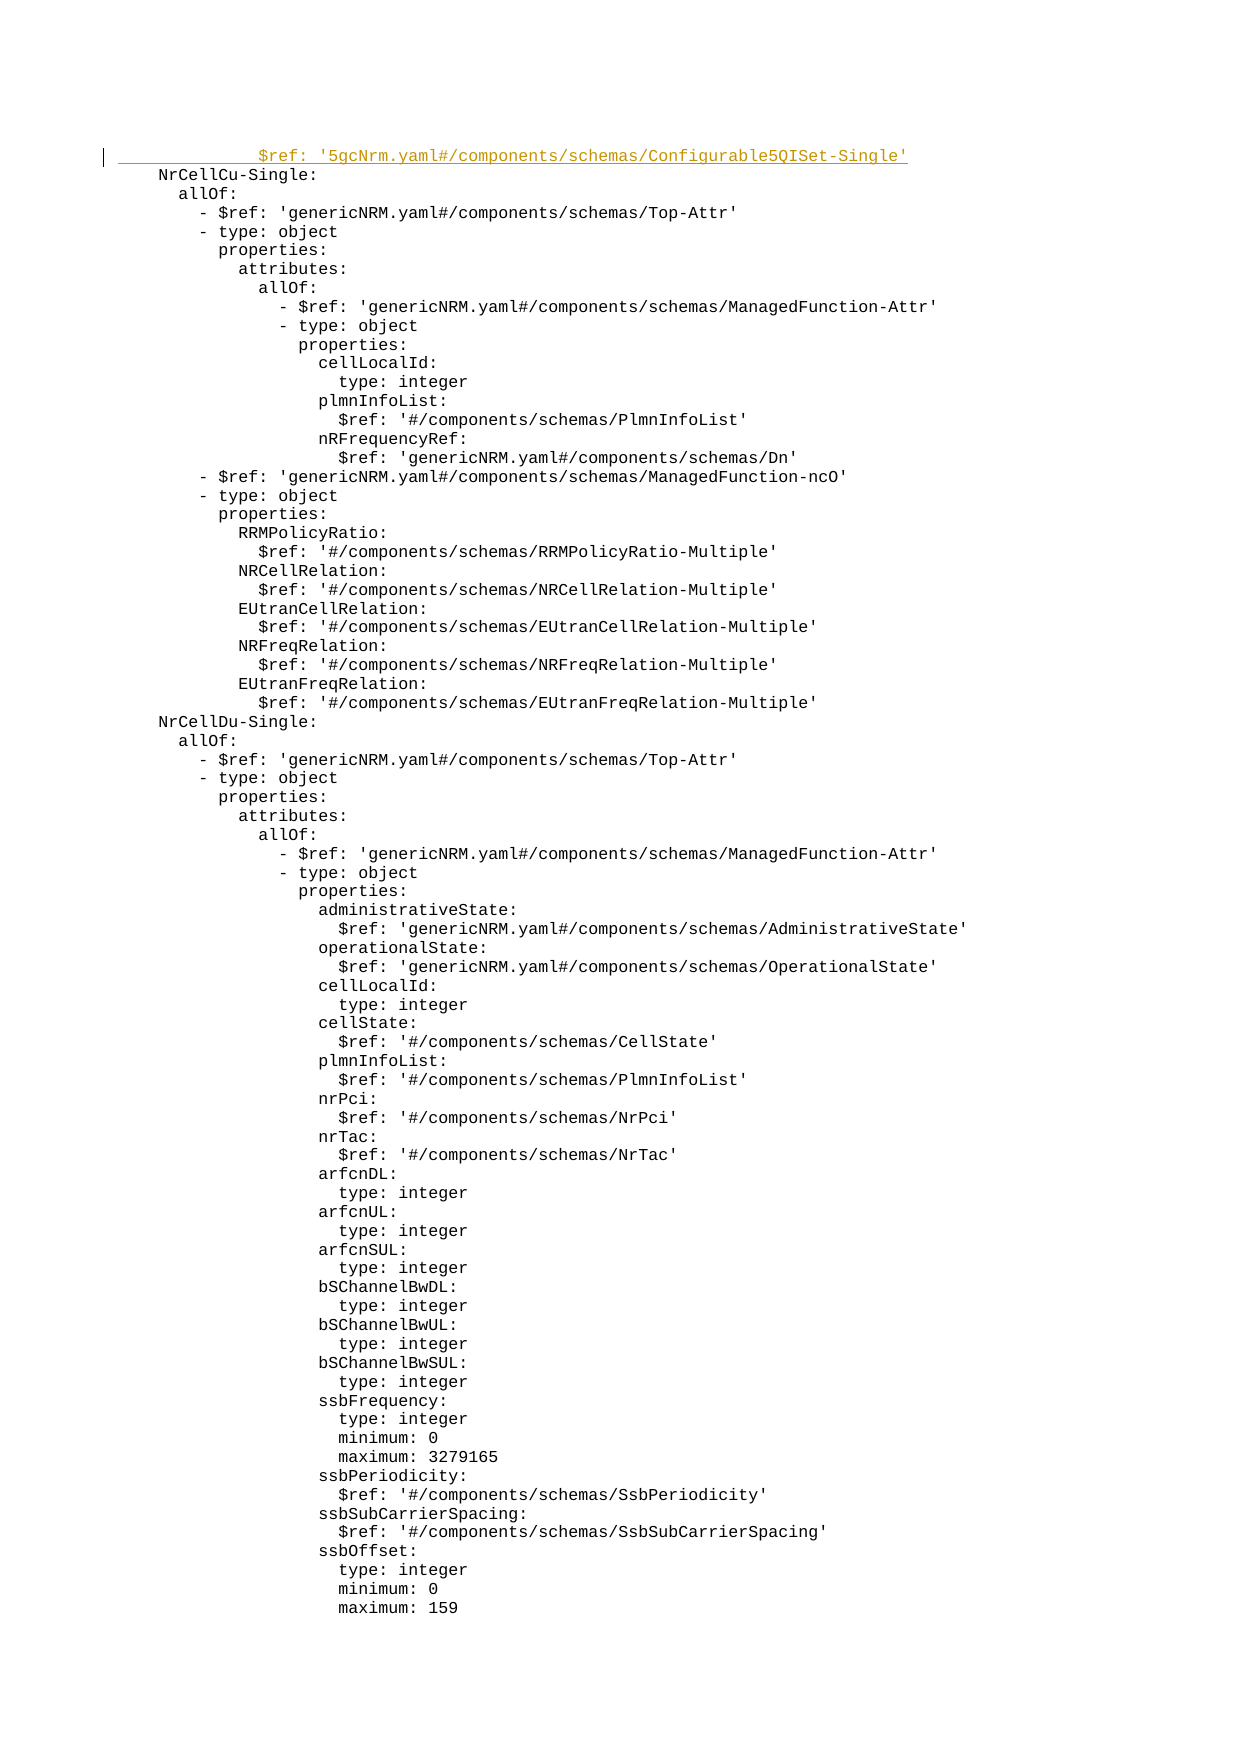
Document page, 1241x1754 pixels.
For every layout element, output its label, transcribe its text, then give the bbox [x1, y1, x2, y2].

text bSChannelBwSUL: [118, 1354, 1122, 1373]
text EUtranFreqRelation: [118, 676, 1122, 694]
text cellState: [118, 1015, 1122, 1034]
text EUtranCellRelation: [118, 600, 1122, 619]
text administrativeState: [118, 902, 1122, 921]
text - type: object [118, 223, 1122, 242]
text $ref: '#/components/schemas/EUtranCellRelation-Multiple' [118, 619, 1122, 638]
text NRCellRelation: [118, 562, 1122, 581]
text $ref: 'genericNRM.yaml#/components/schemas/AdministrativeState' [118, 921, 1122, 939]
text arfcnDL: [118, 1166, 1122, 1185]
text bSChannelBwUL: [118, 1317, 1122, 1336]
text allOf: [118, 185, 1122, 204]
text ssbSubCarrierSpacing: [118, 1505, 1122, 1524]
text $ref: '#/components/schemas/SsbSubCarrierSpacing' [118, 1524, 1122, 1543]
text NrCellCu-Single: [118, 167, 1122, 185]
text nrTac: [118, 1128, 1122, 1147]
text - type: object [118, 864, 1122, 883]
text type: integer [118, 1298, 1122, 1317]
text $ref: '#/components/schemas/NrPci' [118, 1109, 1122, 1128]
text $ref: '#/components/schemas/NRFreqRelation-Multiple' [118, 657, 1122, 676]
text arfcnUL: [118, 1203, 1122, 1222]
text $ref: '#/components/schemas/SsbPeriodicity' [118, 1486, 1122, 1505]
text operationalState: [118, 939, 1122, 958]
text NRFreqRelation: [118, 638, 1122, 657]
text minimum: 0 [118, 1581, 1122, 1599]
text properties: [118, 336, 1122, 355]
text - $ref: 'genericNRM.yaml#/components/schemas/ManagedFunction-ncO' [118, 468, 1122, 487]
text - $ref: 'genericNRM.yaml#/components/schemas/Top-Attr' [118, 751, 1122, 770]
text - $ref: 'genericNRM.yaml#/components/schemas/ManagedFunction-Attr' [118, 298, 1122, 317]
text - $ref: 'genericNRM.yaml#/components/schemas/ManagedFunction-Attr' [118, 845, 1122, 864]
text $ref: '#/components/schemas/RRMPolicyRatio-Multiple' [118, 544, 1122, 562]
text - type: object [118, 770, 1122, 789]
text $ref: '#/components/schemas/CellState' [118, 1034, 1122, 1053]
text plmnInfoList: [118, 1053, 1122, 1072]
text NrCellDu-Single: [118, 713, 1122, 732]
text $ref: '#/components/schemas/PlmnInfoList' [118, 412, 1122, 431]
text properties: [118, 883, 1122, 902]
text type: integer [118, 1185, 1122, 1203]
text properties: [118, 506, 1122, 525]
text - type: object [118, 317, 1122, 336]
text bSChannelBwDL: [118, 1279, 1122, 1298]
text $ref: '#/components/schemas/NRCellRelation-Multiple' [118, 581, 1122, 600]
text type: integer [118, 1336, 1122, 1354]
text type: integer [118, 996, 1122, 1015]
text type: integer [118, 1562, 1122, 1581]
text ssbOffset: [118, 1543, 1122, 1562]
text type: integer [118, 1373, 1122, 1392]
text type: integer [118, 1222, 1122, 1241]
text maximum: 159 [118, 1599, 1122, 1618]
text - $ref: 'genericNRM.yaml#/components/schemas/Top-Attr' [118, 204, 1122, 223]
text attributes: [118, 261, 1122, 280]
text type: integer [118, 1260, 1122, 1279]
text ssbPeriodicity: [118, 1467, 1122, 1486]
text cellLocalId: [118, 355, 1122, 374]
text type: integer [118, 1411, 1122, 1430]
text allOf: [118, 826, 1122, 845]
text allOf: [118, 732, 1122, 751]
text $ref: '#/components/schemas/EUtranFreqRelation-Multiple' [118, 694, 1122, 713]
text RRMPolicyRatio: [118, 525, 1122, 544]
text nrPci: [118, 1090, 1122, 1109]
text ssbFrequency: [118, 1392, 1122, 1411]
text attributes: [118, 808, 1122, 826]
text properties: [118, 242, 1122, 261]
text - type: object [118, 487, 1122, 506]
text arfcnSUL: [118, 1241, 1122, 1260]
text minimum: 0 [118, 1430, 1122, 1449]
text $ref: 'genericNRM.yaml#/components/schemas/Dn' [118, 449, 1122, 468]
text $ref: '#/components/schemas/PlmnInfoList' [118, 1072, 1122, 1090]
text $ref: '#/components/schemas/NrTac' [118, 1147, 1122, 1166]
text properties: [118, 789, 1122, 808]
text maximum: 3279165 [118, 1449, 1122, 1467]
text plmnInfoList: [118, 393, 1122, 412]
text nRFrequencyRef: [118, 431, 1122, 449]
text $ref: 'genericNRM.yaml#/components/schemas/OperationalState' [118, 958, 1122, 977]
text type: integer [118, 374, 1122, 393]
text allOf: [118, 280, 1122, 298]
text cellLocalId: [118, 977, 1122, 996]
